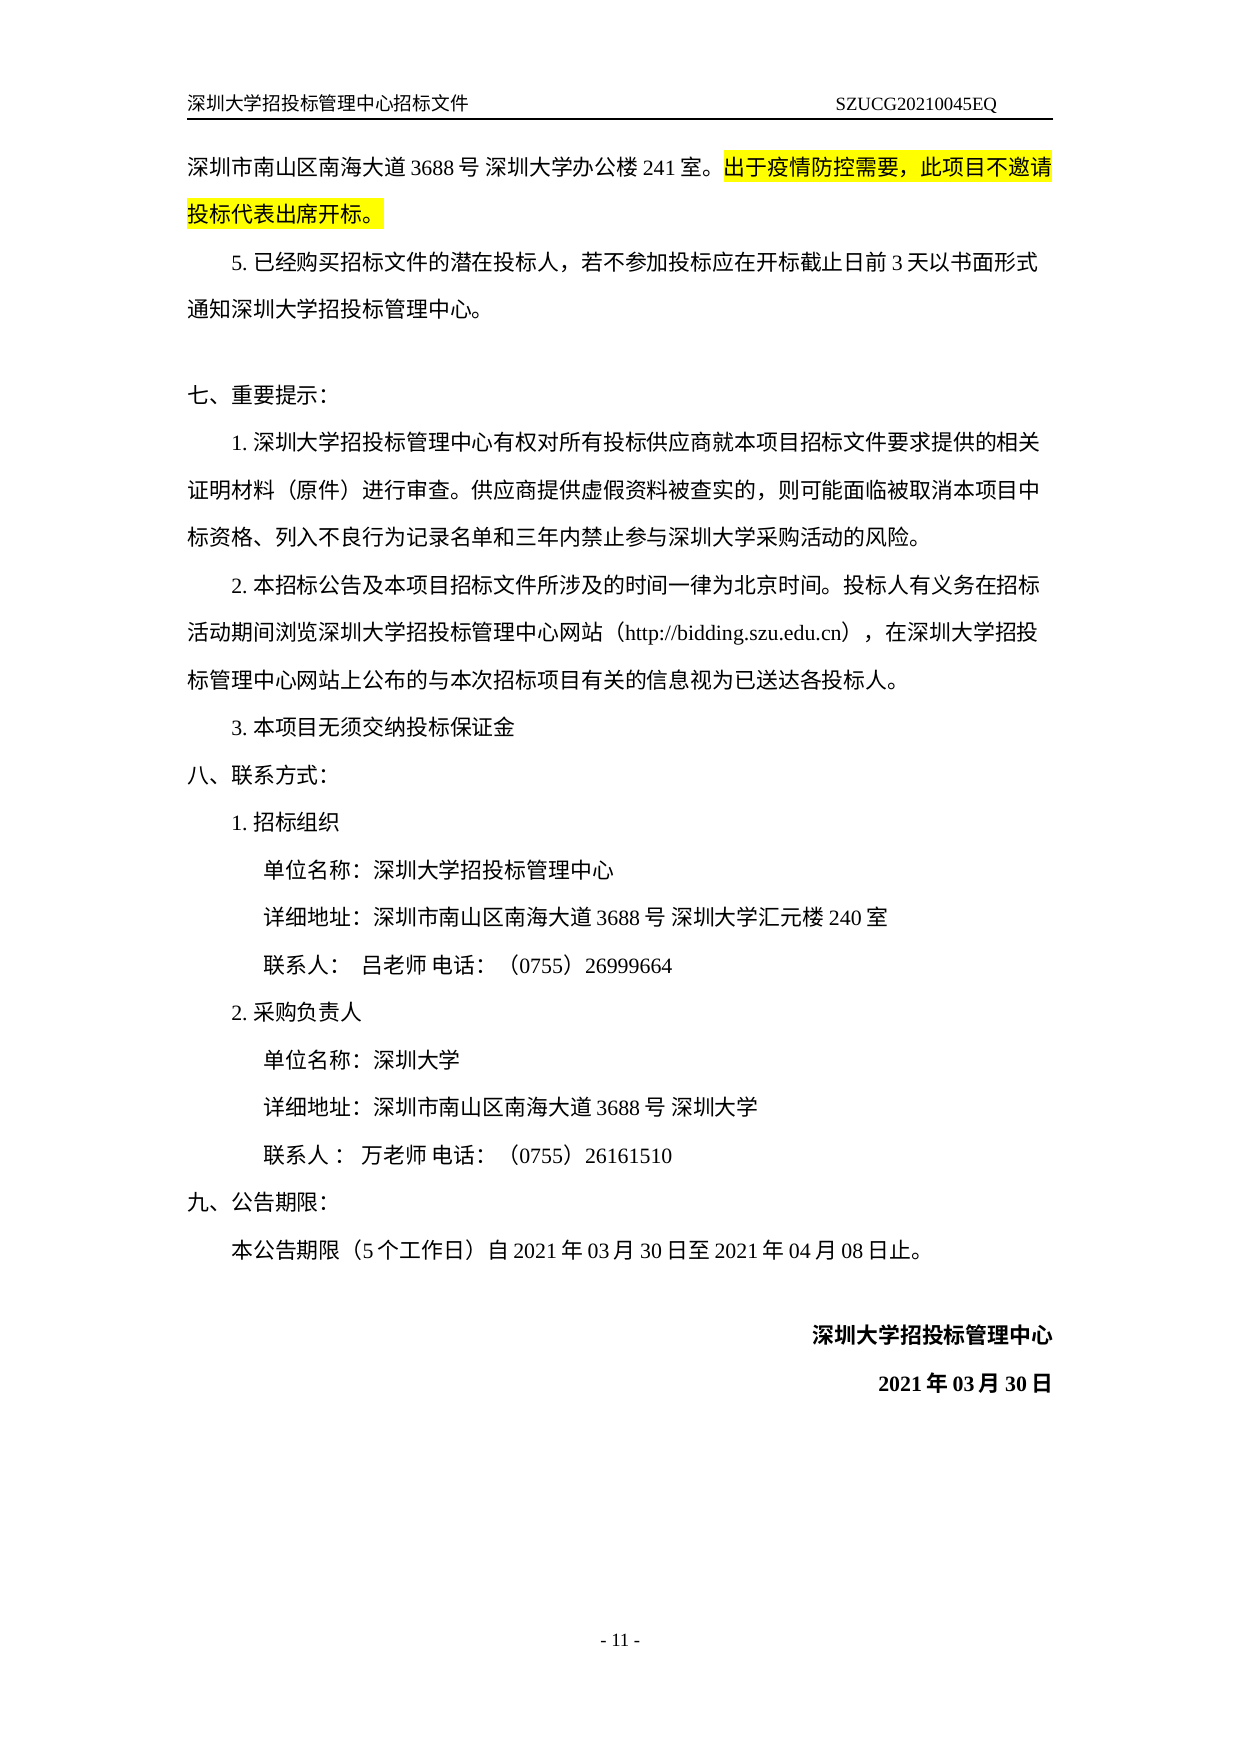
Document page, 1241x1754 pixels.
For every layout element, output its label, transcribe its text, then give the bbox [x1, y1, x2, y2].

text 联系人： 吕老师 电话：（0755）26999664 [187, 948, 1053, 979]
text 详细地址：深圳市南山区南海大道3688号 深圳大学汇元楼240室 [187, 900, 1053, 932]
text 2. 采购负责人 [187, 995, 1053, 1027]
text 联系人 ： 万老师 电话：（0755）26161510 [187, 1138, 1053, 1169]
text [187, 150, 1053, 229]
text 九、公告期限： [187, 1185, 1053, 1217]
text 1. 深圳大学招投标管理中心有权对所有投标供应商就本项目招标文件要求提供的相关证明材料（原件）进行审查。供应商提供虚假资料被查实的，则可能面临被取消本项目中标资格、列入不良行为记录名单和三年内禁止参与深圳大学采购活动的风险。 [187, 425, 1053, 552]
text 5. 已经购买招标文件的潜在投标人，若不参加投标应在开标截止日前3天以书面形式通知深圳大学招投标管理中心。 [187, 245, 1053, 324]
text 1. 招标组织 [187, 805, 1053, 837]
text 八、联系方式： [187, 758, 1053, 789]
text 单位名称：深圳大学 [187, 1043, 1053, 1074]
text 本公告期限（5个工作日）自2021年03月30日至2021年04月08日止。 [187, 1233, 1053, 1264]
text 深圳大学招投标管理中心 [187, 1318, 1053, 1350]
text 单位名称：深圳大学招投标管理中心 [187, 853, 1053, 884]
text 2021年03月30日 [187, 1366, 1053, 1397]
text 2. 本招标公告及本项目招标文件所涉及的时间一律为北京时间。投标人有义务在招标活动期间浏览深圳大学招投标管理中心网站（http://bidding.szu.edu.cn），在深圳大学招投标管理中心网站上公布的与本次招标项目有关的信息视为已送达各投标人。 [187, 568, 1053, 694]
text 详细地址：深圳市南山区南海大道3688号 深圳大学 [187, 1090, 1053, 1122]
text 3. 本项目无须交纳投标保证金 [187, 710, 1053, 742]
text 七、重要提示： [187, 378, 1053, 409]
